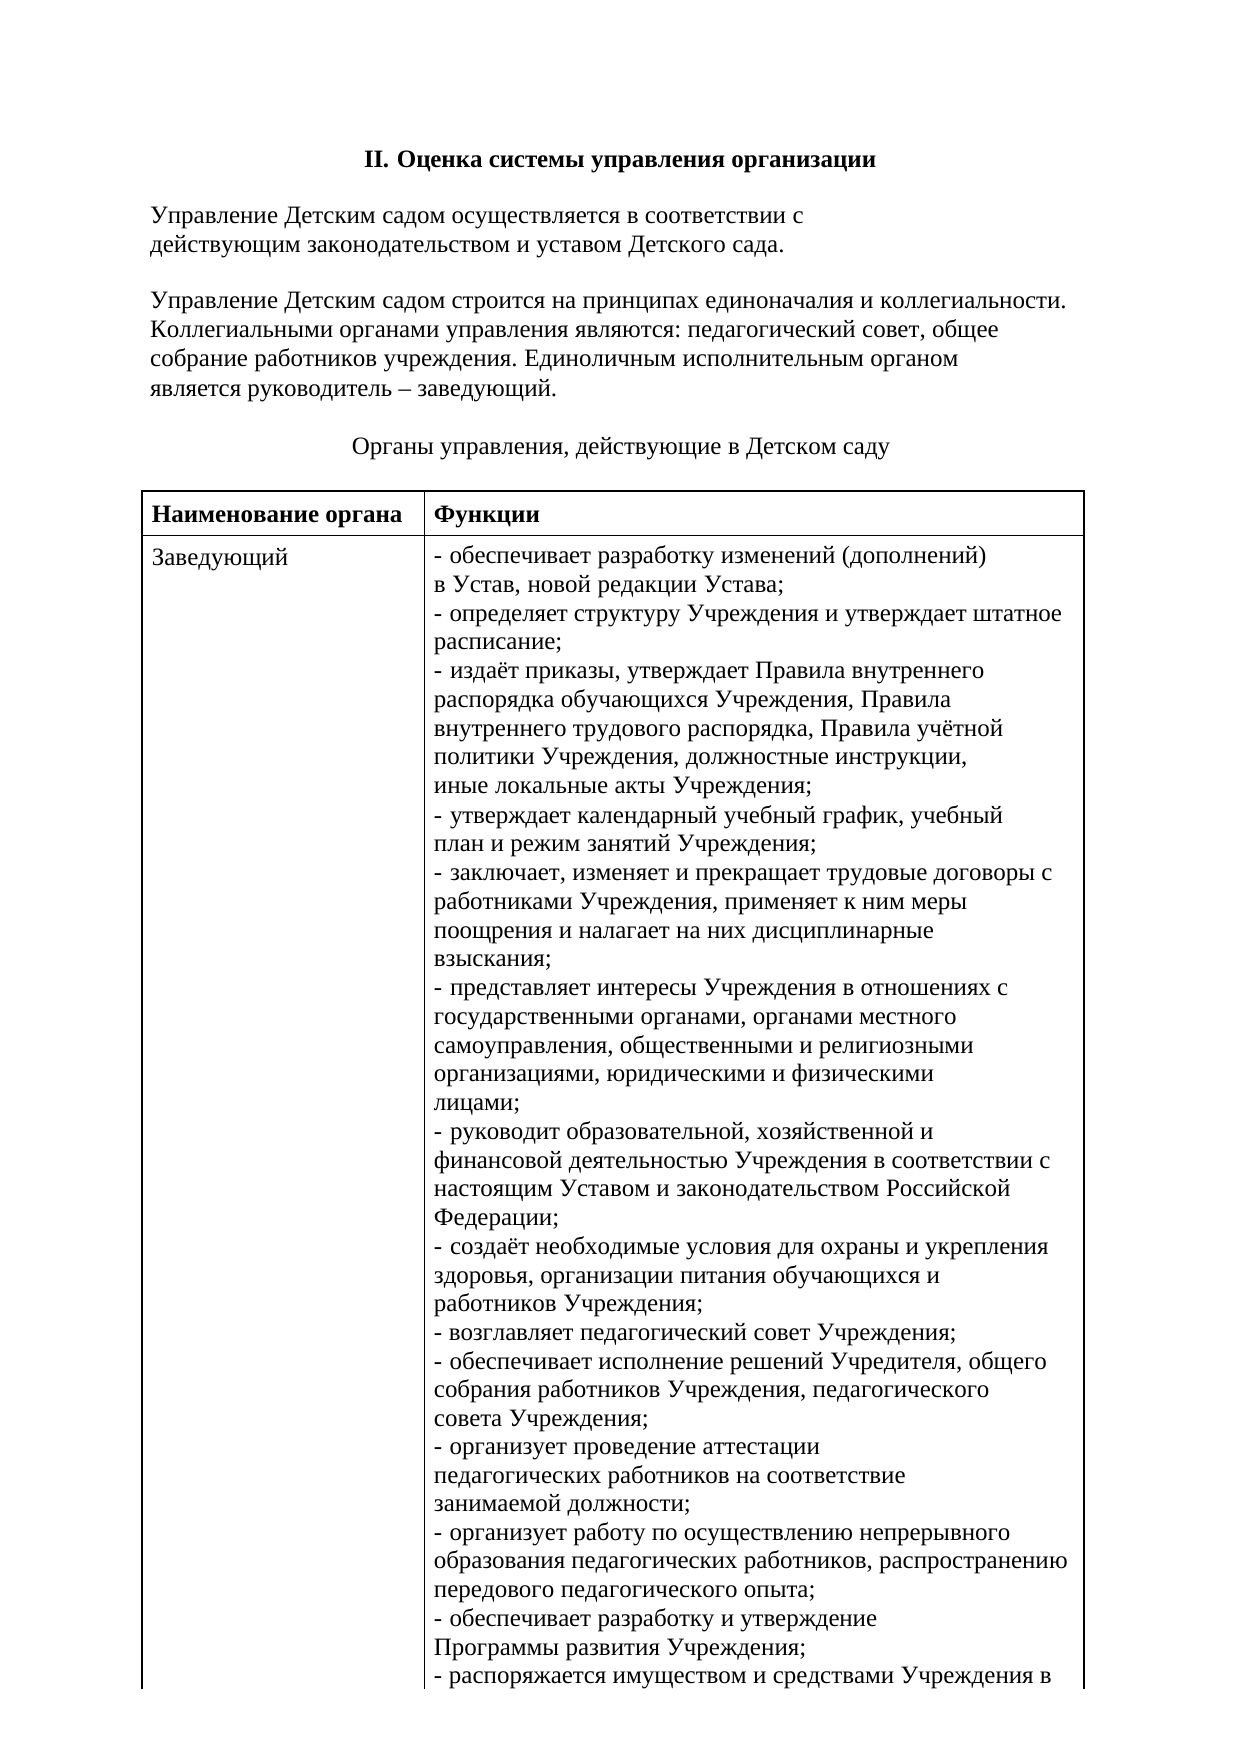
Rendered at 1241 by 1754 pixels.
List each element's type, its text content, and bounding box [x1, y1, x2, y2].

table_cell Заведующий [143, 536, 424, 1689]
text Управление Детским садом строится на принципах единоначалия и коллегиальности. Коллегиальными органами управления являются: педагогический совет, общее собрание работников учреждения. Единоличным исполнительным органом [150, 285, 1069, 372]
table_cell обеспечивает разработку изменений (дополнений) в Устав, новой редакции Устава; определяет структуру Учреждения и утверждает штатное расписание; издаёт приказы, утверждает Правила внутреннего распорядка обучающихся Учреждения, Правила внутреннего трудового распорядка, Правила учётной политики Учреждения, должностные инструкции, иные локальные акты Учреждения; утверждает календарный учебный график, учебный план и режим занятий Учреждения; заключает, изменяет и прекращает трудовые договоры с работниками Учреждения, применяет к ним меры поощрения и налагает на них дисциплинарные взыскания; представляет интересы Учреждения в отношениях с государственными органами, органами местного самоуправления, общественными и религиозными организациями, юридическими и физическими лицами; руководит образовательной, хозяйственной и финансовой деятельностью Учреждения в соответствии с настоящим Уставом и законодательством Российской Федерации; создаёт необходимые условия для охраны и укрепления здоровья, организации питания обучающихся и работников Учреждения; возглавляет педагогический совет Учреждения; обеспечивает исполнение решений Учредителя, общего собрания работников Учреждения, педагогического совета Учреждения; организует проведение аттестации педагогических работников на соответствие занимаемой должности; организует работу по осуществлению непрерывного образования педагогических работников, распространению передового педагогического опыта; обеспечивает разработку и утверждение Программы развития Учреждения; распоряжается имуществом и средствами Учреждения в [425, 536, 1083, 1689]
text является руководитель – заведующий. [150, 373, 1194, 402]
list Оценка системы управления организации [364, 144, 1194, 173]
text Органы управления, действующие в Детском саду [226, 431, 1016, 459]
table_header Функции [425, 492, 1083, 534]
text Управление Детским садом осуществляется в соответствии с действующим законодательством и уставом Детского сада. [150, 200, 946, 258]
table_header Наименование органа [143, 492, 424, 534]
